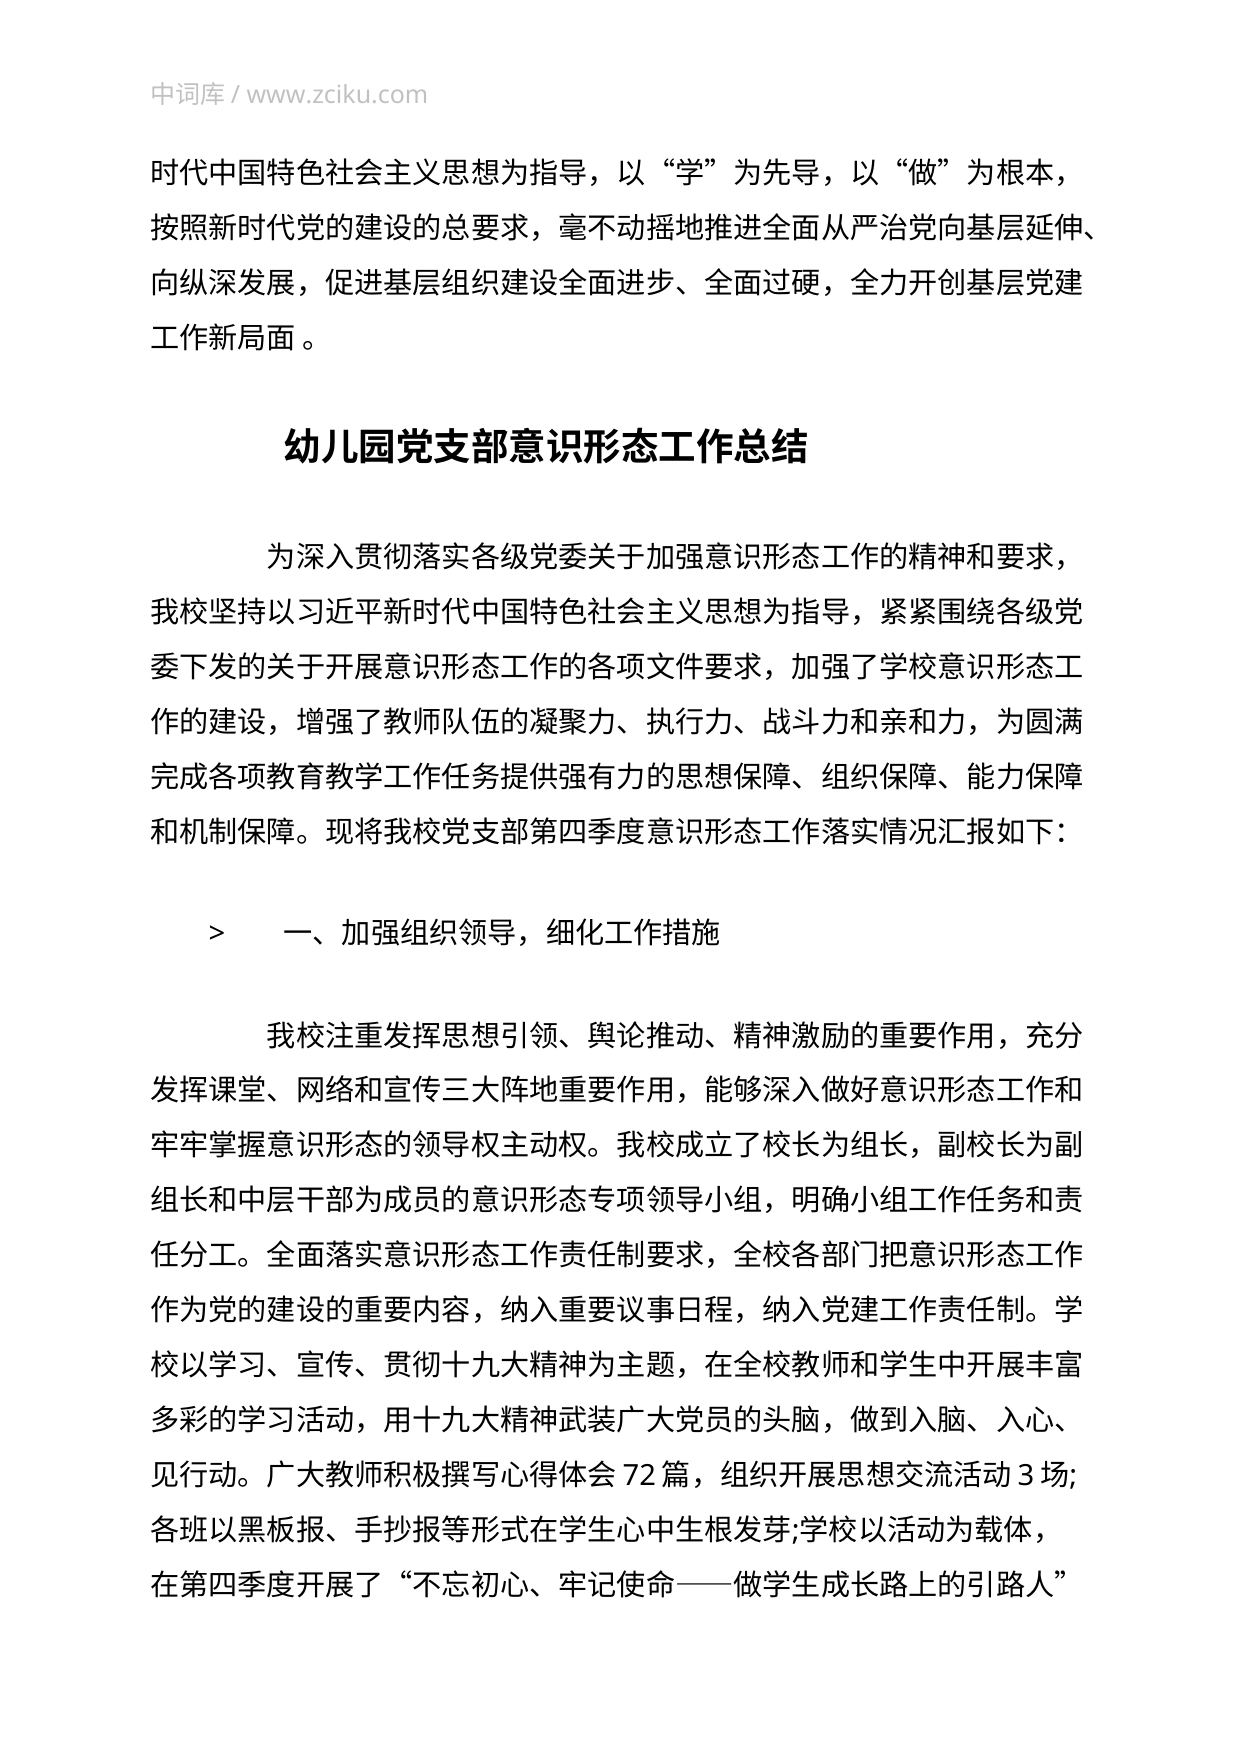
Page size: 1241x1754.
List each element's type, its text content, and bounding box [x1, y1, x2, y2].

text > 一、加强组织领导，细化工作措施 [150, 910, 1090, 952]
text 幼儿园党支部意识形态工作总结 [150, 416, 1090, 471]
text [150, 1012, 1090, 1603]
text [150, 150, 1090, 357]
text 为深入贯彻落实各级党委关于加强意识形态工作的精神和要求，我校坚持以习近平新时代中国特色社会主义思想为指导，紧紧围绕各级党委下发的关于开展意识形态工作的各项文件要求，加强了学校意识形态工作的建设，增强了教师队伍的凝聚力、执行力、战斗力和亲和力，为圆满完成各项教育教学工作任务提供强有力的思想保障、组织保障、能力保障和机制保障。现将我校党支部第四季度意识形态工作落实情况汇报如下： [150, 534, 1090, 851]
